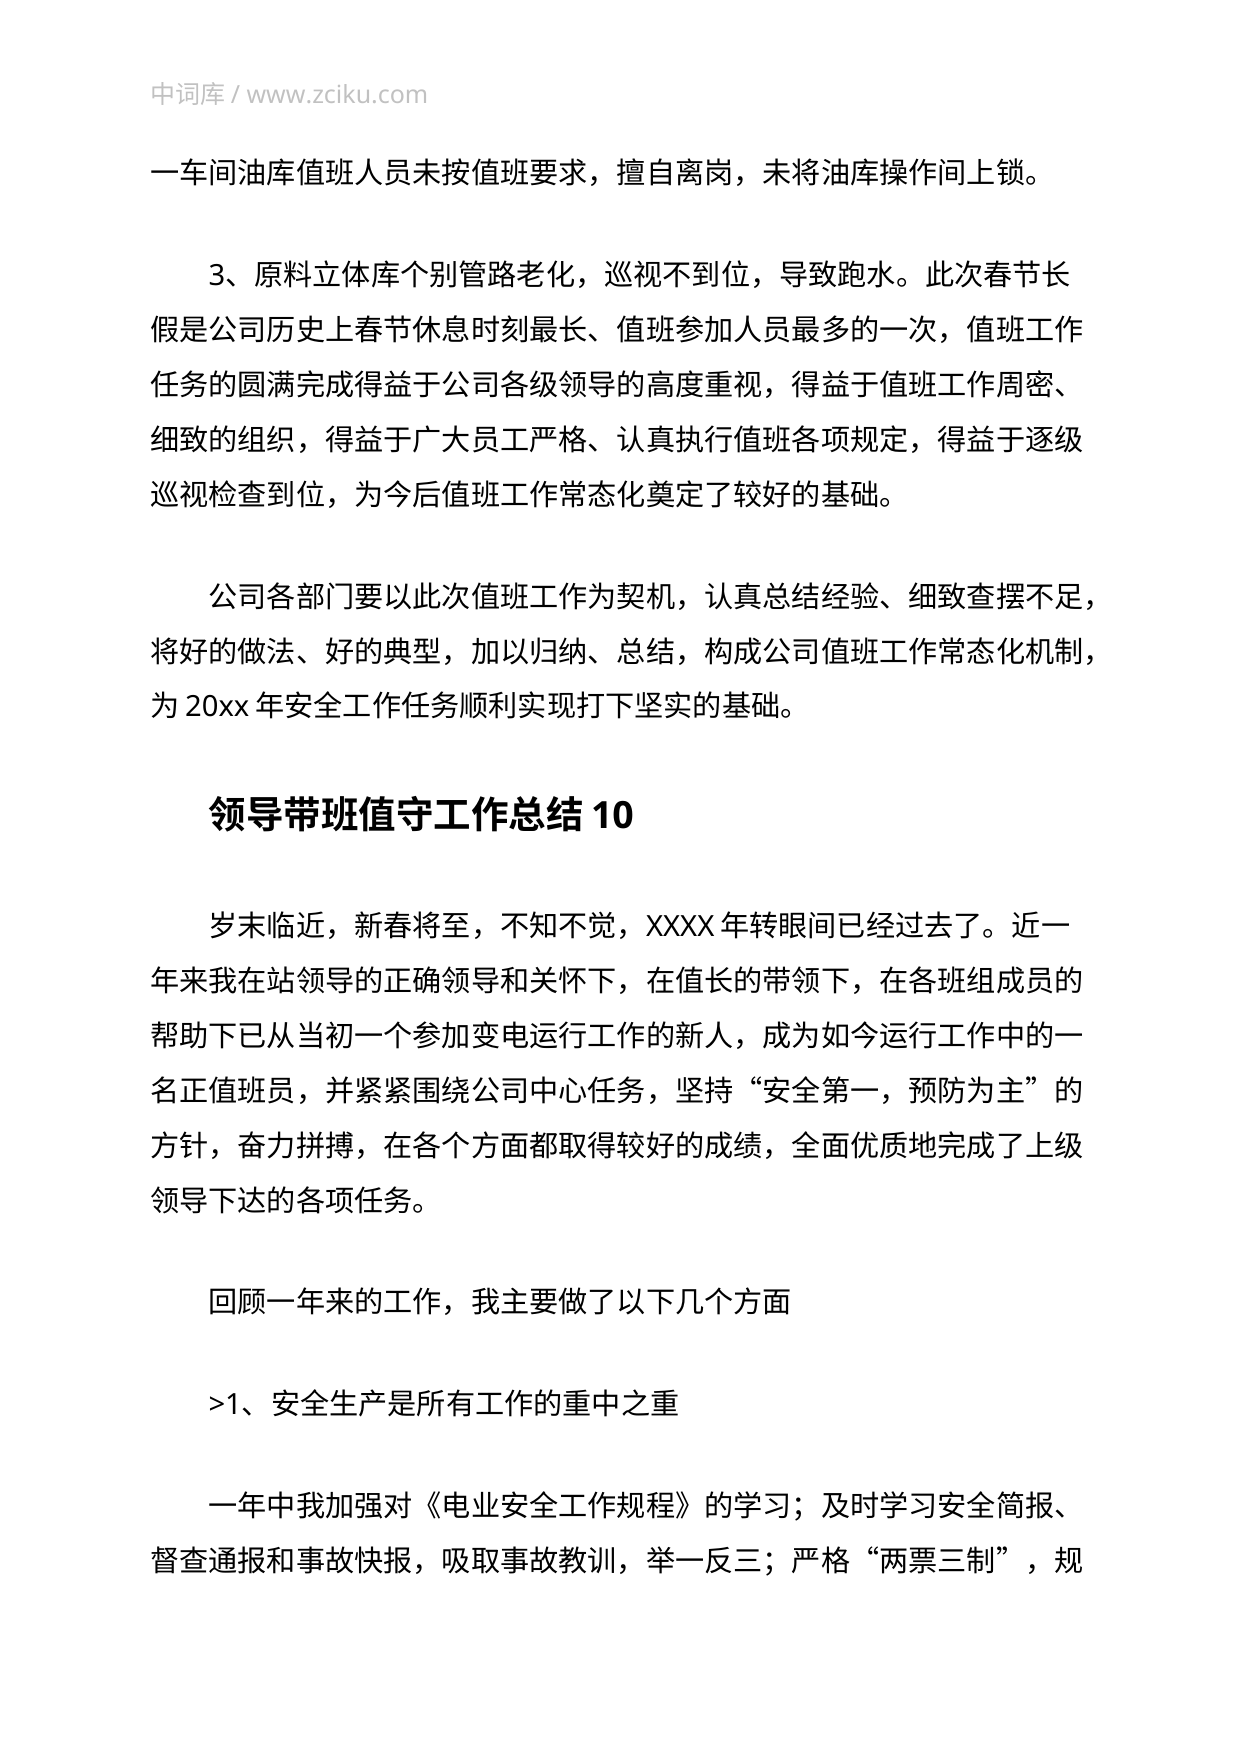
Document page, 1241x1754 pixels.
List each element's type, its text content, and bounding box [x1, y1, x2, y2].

text 回顾一年来的工作，我主要做了以下几个方面 [150, 1279, 1090, 1321]
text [150, 150, 1090, 192]
text 3、原料立体库个别管路老化，巡视不到位，导致跑水。此次春节长假是公司历史上春节休息时刻最长、值班参加人员最多的一次，值班工作任务的圆满完成得益于公司各级领导的高度重视，得益于值班工作周密、细致的组织，得益于广大员工严格、认真执行值班各项规定，得益于逐级巡视检查到位，为今后值班工作常态化奠定了较好的基础。 [150, 252, 1090, 514]
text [150, 1483, 1090, 1580]
text 领导带班值守工作总结10 [150, 785, 1090, 839]
text 公司各部门要以此次值班工作为契机，认真总结经验、细致查摆不足，将好的做法、好的典型，加以归纳、总结，构成公司值班工作常态化机制，为20xx年安全工作任务顺利实现打下坚实的基础。 [150, 573, 1090, 725]
text 岁末临近，新春将至，不知不觉，XXXX年转眼间已经过去了。近一年来我在站领导的正确领导和关怀下，在值长的带领下，在各班组成员的帮助下已从当初一个参加变电运行工作的新人，成为如今运行工作中的一名正值班员，并紧紧围绕公司中心任务，坚持“安全第一，预防为主”的方针，奋力拼搏，在各个方面都取得较好的成绩，全面优质地完成了上级领导下达的各项任务。 [150, 903, 1090, 1219]
text >1、安全生产是所有工作的重中之重 [150, 1381, 1090, 1423]
